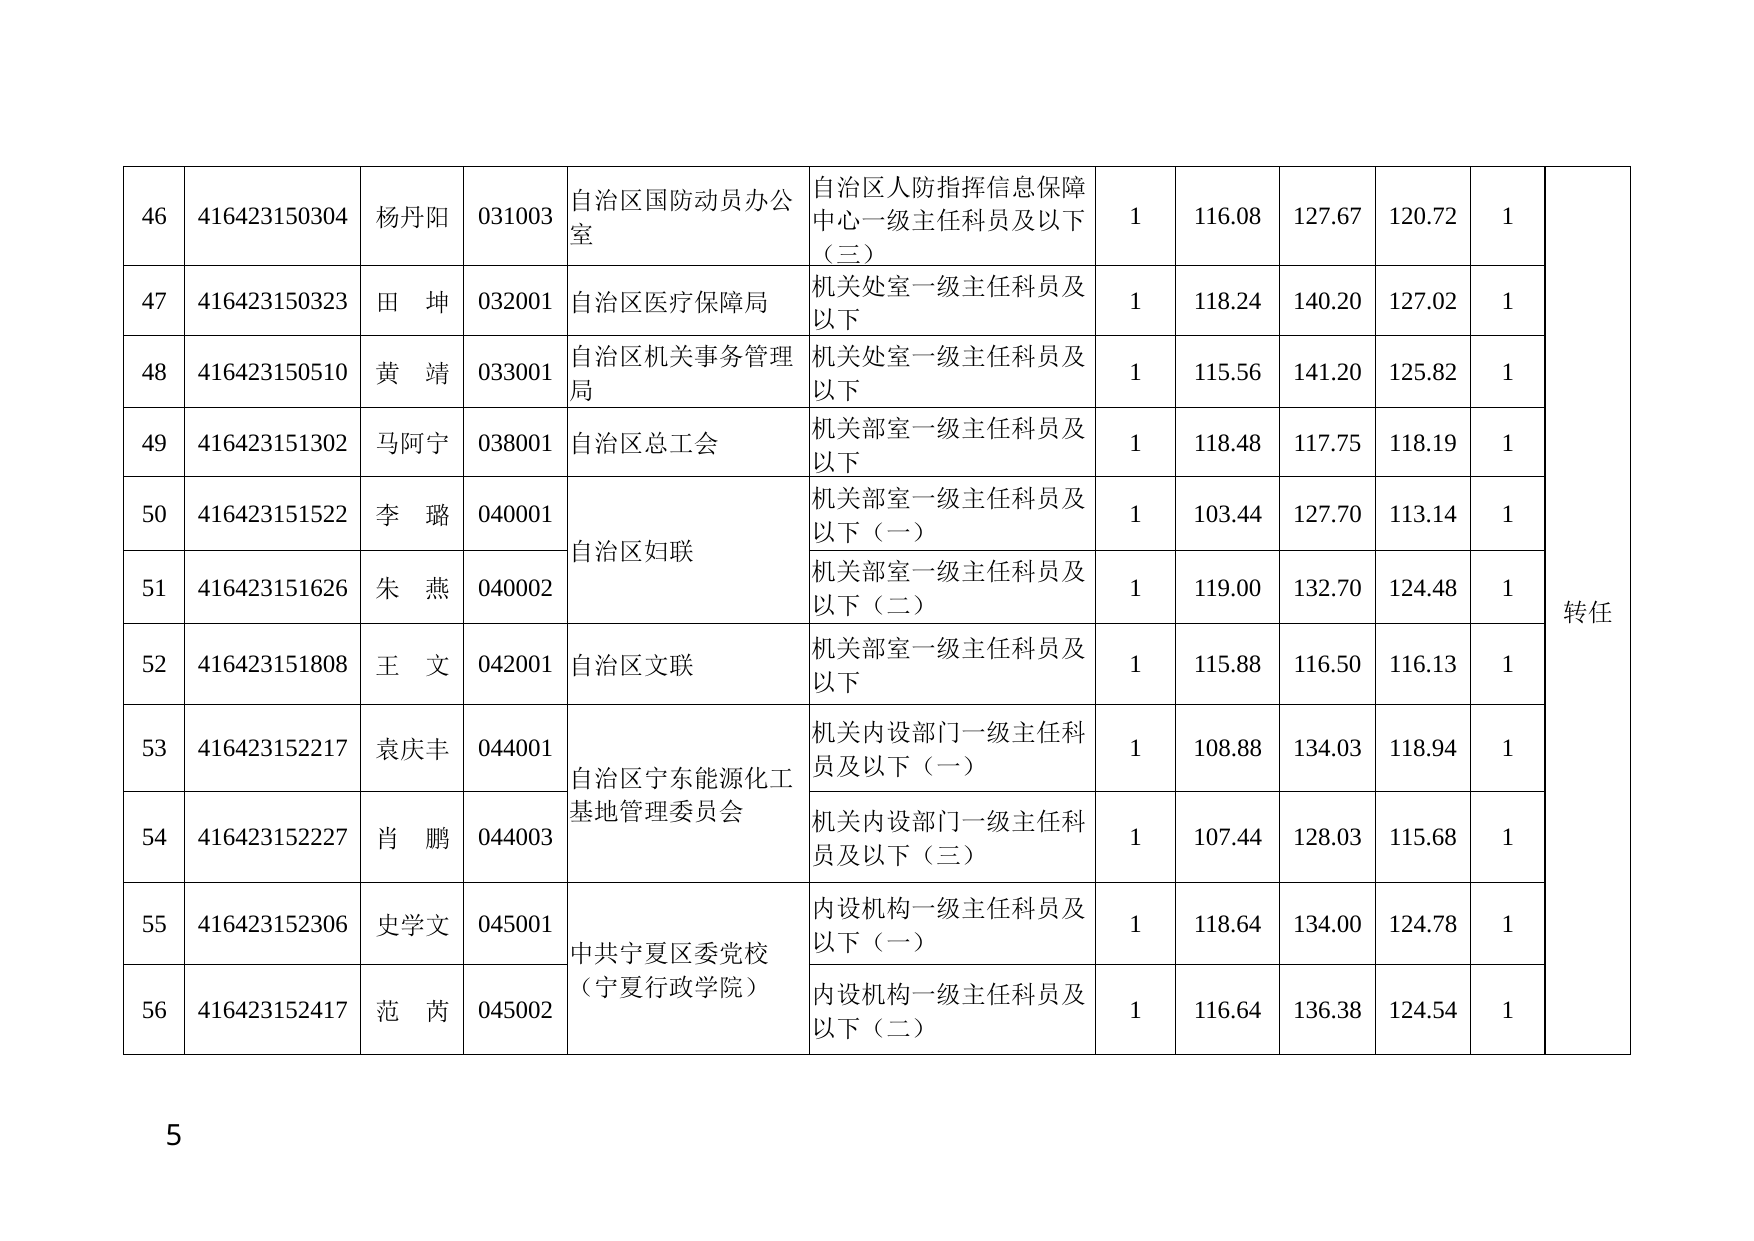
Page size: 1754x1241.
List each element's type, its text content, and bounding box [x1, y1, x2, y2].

table_cell 自治区宁东能源化工基地管理委员会 [568, 705, 809, 882]
table_cell 转任 [1546, 167, 1630, 1054]
table_cell 113.14 [1376, 477, 1470, 550]
table_cell 032001 [464, 266, 567, 335]
table_cell 118.48 [1176, 408, 1279, 476]
table_cell 自治区医疗保障局 [568, 266, 809, 335]
table_cell 045001 [464, 883, 567, 964]
table_cell 416423152306 [185, 883, 360, 964]
table_cell 48 [124, 336, 184, 407]
table_cell 1 [1471, 477, 1544, 550]
table_cell 机关部室一级主任科员及以下 [810, 408, 1095, 476]
table_cell 125.82 [1376, 336, 1470, 407]
table_cell 李 璐 [361, 477, 463, 550]
table_cell 117.75 [1280, 408, 1375, 476]
table_cell 自治区国防动员办公室 [568, 167, 809, 265]
table_cell 103.44 [1176, 477, 1279, 550]
table_cell 内设机构一级主任科员及以下（一） [810, 883, 1095, 964]
table_cell 46 [124, 167, 184, 265]
table_cell 127.67 [1280, 167, 1375, 265]
table_cell 416423150510 [185, 336, 360, 407]
table_cell 1 [1471, 551, 1544, 623]
table_cell 416423151626 [185, 551, 360, 623]
table_cell 120.72 [1376, 167, 1470, 265]
table_cell 1 [1096, 167, 1175, 265]
table_cell 118.24 [1176, 266, 1279, 335]
table_cell 136.38 [1280, 965, 1375, 1054]
table_cell 肖 鹏 [361, 792, 463, 882]
table_cell 49 [124, 408, 184, 476]
table_cell 416423152217 [185, 705, 360, 791]
table_cell 044003 [464, 792, 567, 882]
table_cell 马阿宁 [361, 408, 463, 476]
table_cell 机关部室一级主任科员及以下 [810, 624, 1095, 703]
table_cell 范 芮 [361, 965, 463, 1054]
table_cell 108.88 [1176, 705, 1279, 791]
table_cell 黄 靖 [361, 336, 463, 407]
table_cell 机关部室一级主任科员及以下（二） [810, 551, 1095, 623]
table_cell 56 [124, 965, 184, 1054]
table_cell 115.68 [1376, 792, 1470, 882]
table_cell 134.00 [1280, 883, 1375, 964]
table_cell 416423151522 [185, 477, 360, 550]
table_cell 127.02 [1376, 266, 1470, 335]
table_cell 1 [1096, 624, 1175, 703]
table_cell 416423152417 [185, 965, 360, 1054]
table_cell 1 [1471, 408, 1544, 476]
table_cell 自治区妇联 [568, 477, 809, 623]
table_cell 1 [1096, 965, 1175, 1054]
table_cell 132.70 [1280, 551, 1375, 623]
table_cell 1 [1096, 266, 1175, 335]
table_cell 王 文 [361, 624, 463, 703]
table_cell 416423151808 [185, 624, 360, 703]
table_cell 116.08 [1176, 167, 1279, 265]
table_cell 033001 [464, 336, 567, 407]
table_cell 1 [1096, 408, 1175, 476]
table_cell 自治区总工会 [568, 408, 809, 476]
table_cell 128.03 [1280, 792, 1375, 882]
table_cell 1 [1096, 705, 1175, 791]
table_cell 140.20 [1280, 266, 1375, 335]
table_cell 机关处室一级主任科员及以下 [810, 266, 1095, 335]
table_cell 124.78 [1376, 883, 1470, 964]
table_cell 51 [124, 551, 184, 623]
table_cell 416423150323 [185, 266, 360, 335]
table_cell 田 坤 [361, 266, 463, 335]
table_cell 杨丹阳 [361, 167, 463, 265]
table_cell 机关内设部门一级主任科员及以下（一） [810, 705, 1095, 791]
table_cell 416423151302 [185, 408, 360, 476]
table_cell 47 [124, 266, 184, 335]
table_cell 115.56 [1176, 336, 1279, 407]
table_cell 1 [1471, 624, 1544, 703]
table_cell 118.94 [1376, 705, 1470, 791]
table_cell 1 [1471, 705, 1544, 791]
table_cell 1 [1096, 336, 1175, 407]
table_cell 1 [1471, 965, 1544, 1054]
table_cell 内设机构一级主任科员及以下（二） [810, 965, 1095, 1054]
table_cell 134.03 [1280, 705, 1375, 791]
table_cell 031003 [464, 167, 567, 265]
table_cell 自治区人防指挥信息保障中心一级主任科员及以下（三） [810, 167, 1095, 265]
table_cell 朱 燕 [361, 551, 463, 623]
table_cell 038001 [464, 408, 567, 476]
table_cell 机关内设部门一级主任科员及以下（三） [810, 792, 1095, 882]
table_cell 54 [124, 792, 184, 882]
table_cell 1 [1096, 477, 1175, 550]
table_cell 416423150304 [185, 167, 360, 265]
table_cell 袁庆丰 [361, 705, 463, 791]
table_cell 机关部室一级主任科员及以下（一） [810, 477, 1095, 550]
table_cell 118.19 [1376, 408, 1470, 476]
table_cell 55 [124, 883, 184, 964]
table_cell 自治区机关事务管理局 [568, 336, 809, 407]
table_cell 1 [1471, 336, 1544, 407]
table_cell 1 [1471, 792, 1544, 882]
table_cell 116.13 [1376, 624, 1470, 703]
table_cell 045002 [464, 965, 567, 1054]
table_cell 史学文 [361, 883, 463, 964]
table_cell 040001 [464, 477, 567, 550]
table_cell 中共宁夏区委党校（宁夏行政学院） [568, 883, 809, 1054]
table_cell 124.54 [1376, 965, 1470, 1054]
table_cell 1 [1096, 551, 1175, 623]
table_cell 1 [1471, 266, 1544, 335]
table_cell 1 [1096, 883, 1175, 964]
table_cell 124.48 [1376, 551, 1470, 623]
table_cell 141.20 [1280, 336, 1375, 407]
table_cell 机关处室一级主任科员及以下 [810, 336, 1095, 407]
table_cell 1 [1096, 792, 1175, 882]
table_cell 自治区文联 [568, 624, 809, 703]
table_cell 115.88 [1176, 624, 1279, 703]
table_cell 416423152227 [185, 792, 360, 882]
table_cell 127.70 [1280, 477, 1375, 550]
table_cell 1 [1471, 883, 1544, 964]
table_cell 107.44 [1176, 792, 1279, 882]
table_cell 044001 [464, 705, 567, 791]
table_cell 042001 [464, 624, 567, 703]
table_cell 116.64 [1176, 965, 1279, 1054]
table_cell 52 [124, 624, 184, 703]
table_cell 119.00 [1176, 551, 1279, 623]
table_cell 1 [1471, 167, 1544, 265]
table_cell 116.50 [1280, 624, 1375, 703]
table_cell 50 [124, 477, 184, 550]
table_cell 118.64 [1176, 883, 1279, 964]
table_cell 040002 [464, 551, 567, 623]
table_cell 53 [124, 705, 184, 791]
